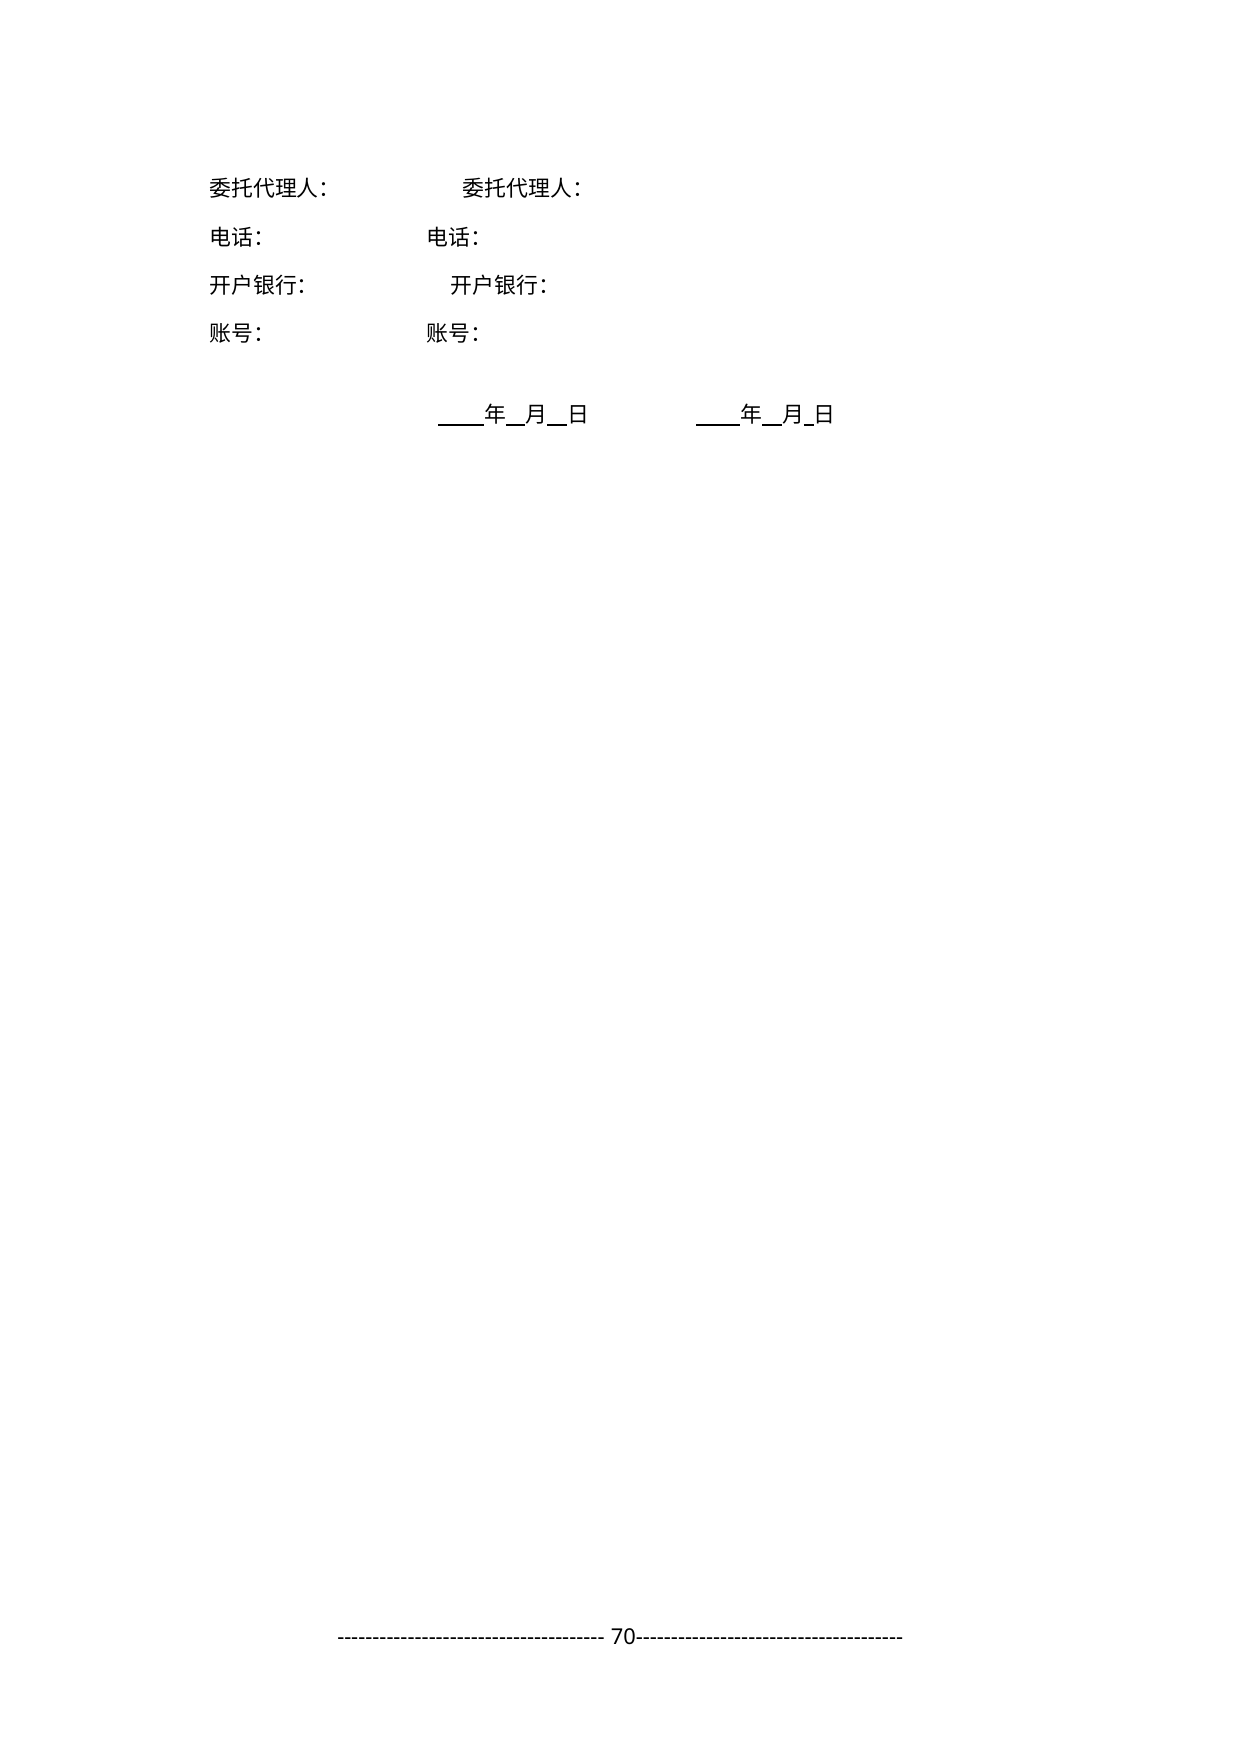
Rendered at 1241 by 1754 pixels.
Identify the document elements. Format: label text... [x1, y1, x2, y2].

text 电话： 电话： [165, 219, 1075, 252]
text 委托代理人： 委托代理人： [165, 171, 1075, 203]
text 账号： 账号： [165, 316, 1075, 348]
text 年 月 日 年 月 日 [165, 397, 1075, 429]
text 开户银行： 开户银行： [165, 268, 1075, 300]
